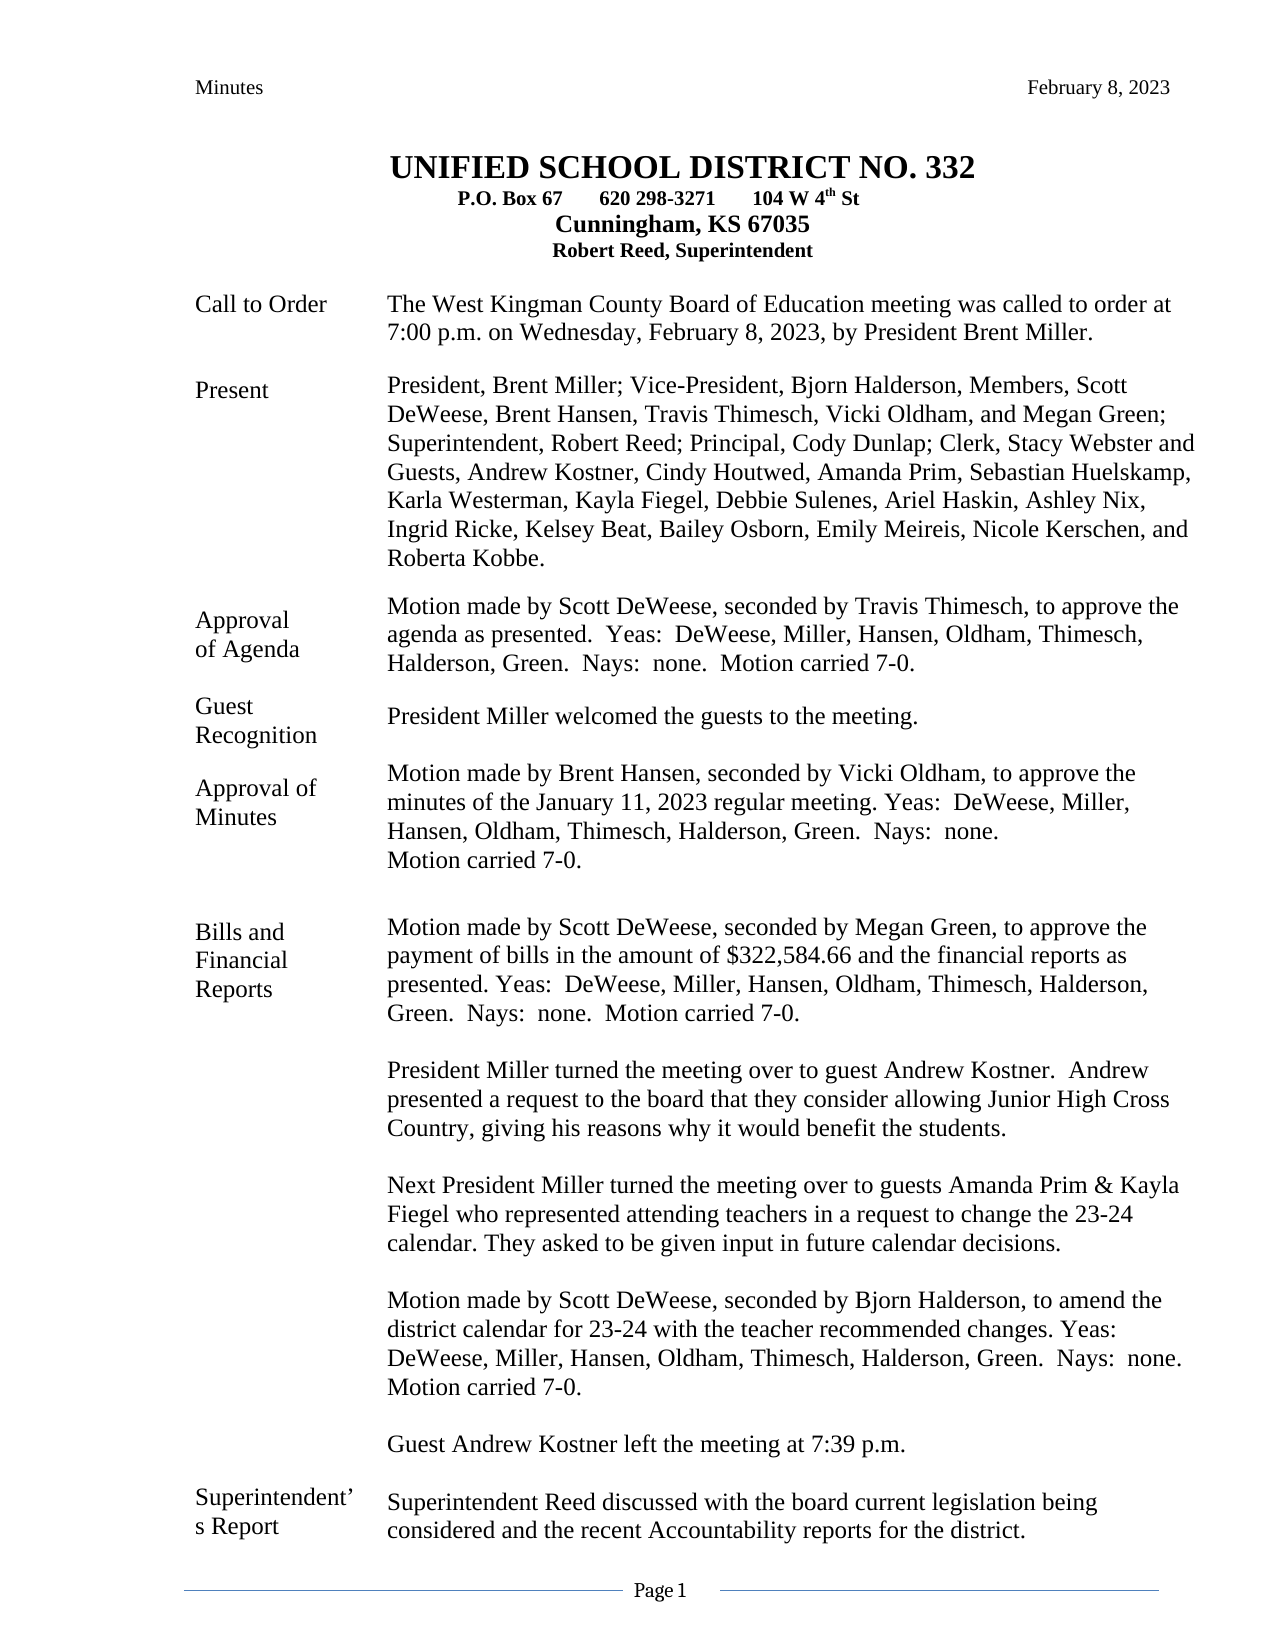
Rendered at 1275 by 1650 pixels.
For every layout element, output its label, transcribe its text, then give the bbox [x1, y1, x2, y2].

text Robert Reed, Superintendent [195, 238, 1170, 262]
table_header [184, 289, 376, 1544]
text UNIFIED SCHOOL DISTRICT NO. 332 [195, 147, 1170, 186]
text P.O. Box 67 620 298-3271 104 W 4th St [195, 186, 1170, 209]
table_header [376, 289, 1217, 1544]
